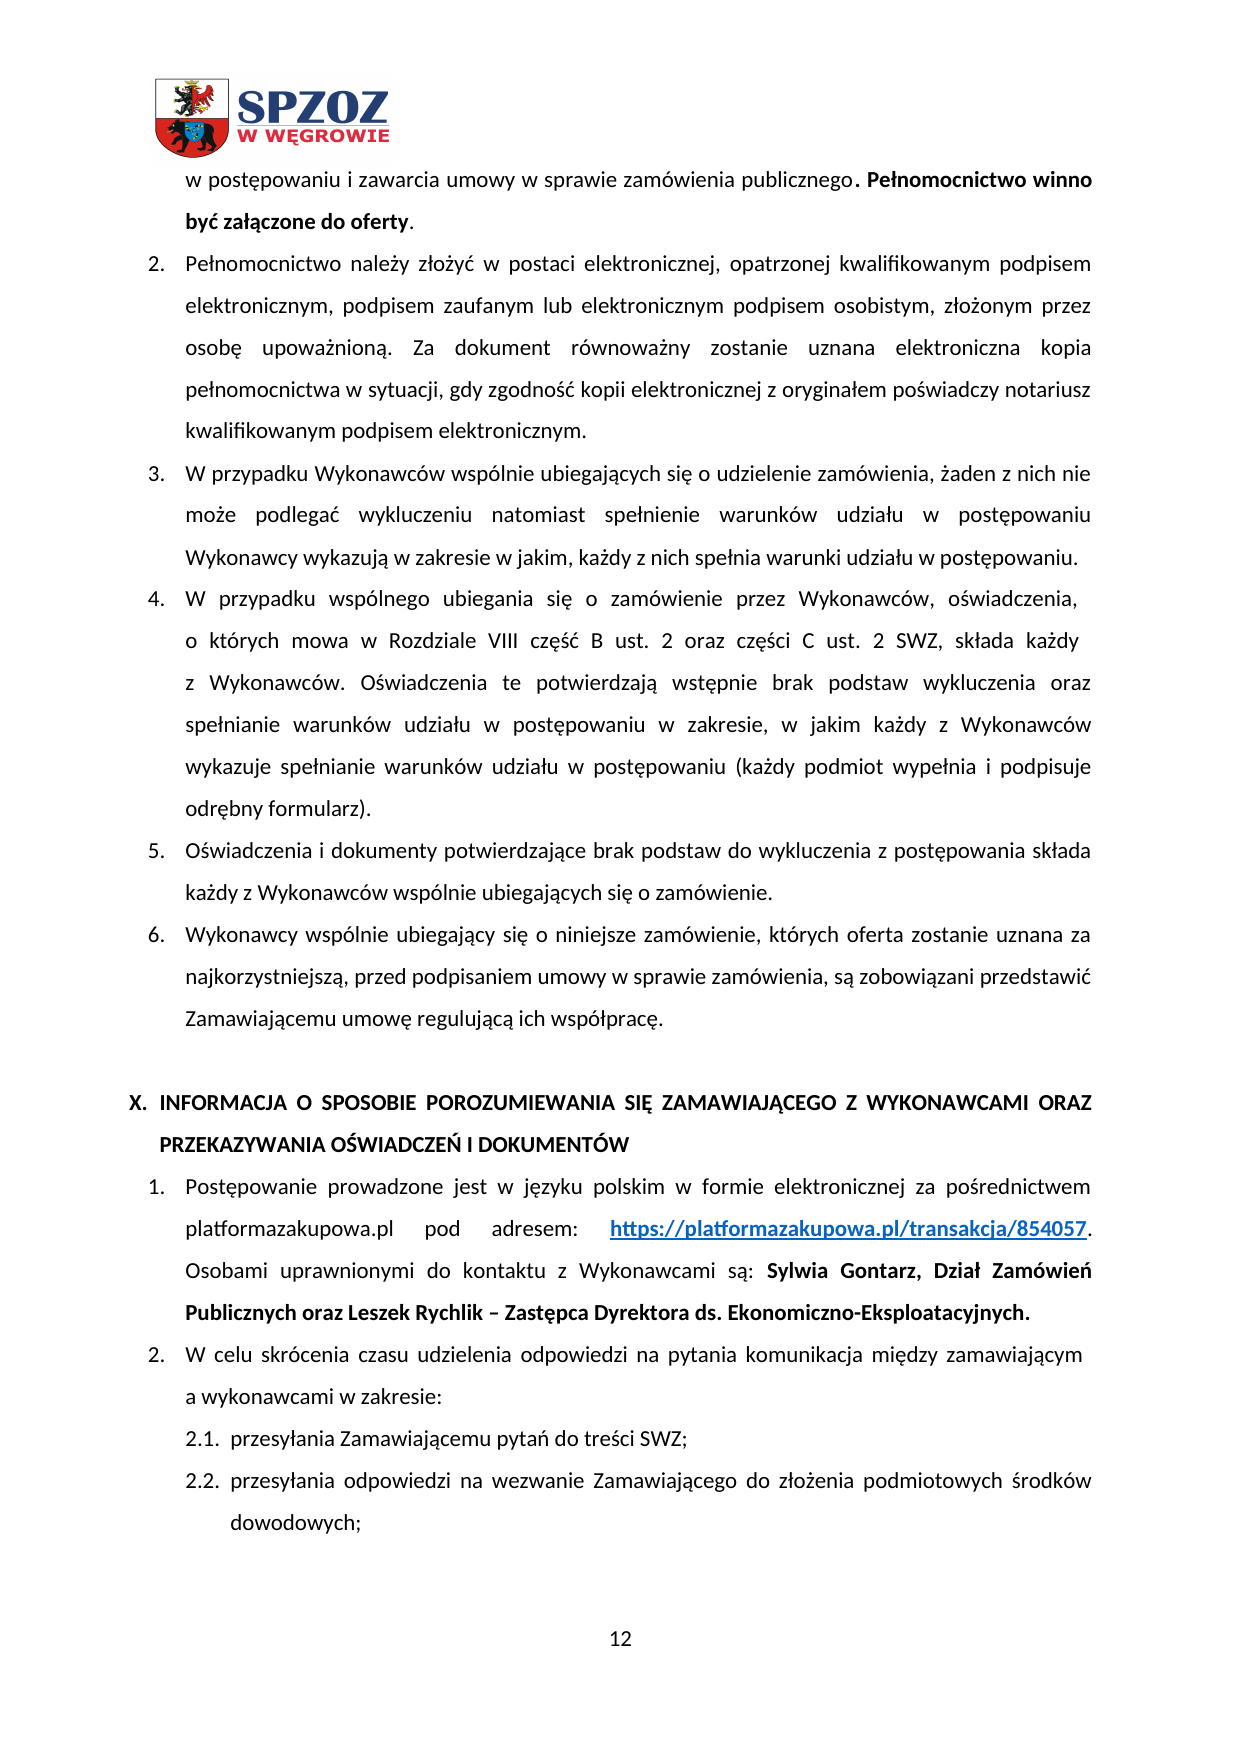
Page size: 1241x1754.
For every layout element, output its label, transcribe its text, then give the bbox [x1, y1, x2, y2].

list Wykonawcy wspólnie ubiegający się o niniejsze zamówienie, których oferta zostanie uznana za najkorzystniejszą, przed podpisaniem umowy w sprawie zamówienia, są zobowiązani przedstawić Zamawiającemu umowę regulującą ich współpracę. [148, 920, 1093, 1032]
list przesyłania odpowiedzi na wezwanie Zamawiającego do złożenia podmiotowych środków dowodowych; [185, 1466, 1093, 1536]
list Pełnomocnictwo należy złożyć w postaci elektronicznej, opatrzonej kwalifikowanym podpisem elektronicznym, podpisem zaufanym lub elektronicznym podpisem osobistym, złożonym przez osobę upoważnioną. Za dokument równoważny zostanie uznana elektroniczna kopia pełnomocnictwa w sytuacji, gdy zgodność kopii elektronicznej z oryginałem poświadczy notariusz kwalifikowanym podpisem elektronicznym. [148, 249, 1093, 445]
list Oświadczenia i dokumenty potwierdzające brak podstaw do wykluczenia z postępowania składa każdy z Wykonawców wspólnie ubiegających się o zamówienie. [148, 836, 1093, 906]
list W przypadku wspólnego ubiegania się o zamówienie przez Wykonawców, oświadczenia, o których mowa w Rozdziale VIII część B ust. 2 oraz części C ust. 2 SWZ, składa każdy z Wykonawców. Oświadczenia te potwierdzają wstępnie brak podstaw wykluczenia oraz spełnianie warunków udziału w postępowaniu w zakresie, w jakim każdy z Wykonawców wykazuje spełnianie warunków udziału w postępowaniu (każdy podmiot wypełnia i podpisuje odrębny formularz). [148, 584, 1093, 822]
list W przypadku Wykonawców wspólnie ubiegających się o udzielenie zamówienia, żaden z nich nie może podlegać wykluczeniu natomiast spełnienie warunków udziału w postępowaniu Wykonawcy wykazują w zakresie w jakim, każdy z nich spełnia warunki udziału w postępowaniu. [148, 459, 1093, 571]
list INFORMACJA O SPOSOBIE POROZUMIEWANIA SIĘ ZAMAWIAJĄCEGO Z WYKONAWCAMI ORAZ PRZEKAZYWANIA OŚWIADCZEŃ I DOKUMENTÓW [148, 1088, 1093, 1158]
list W celu skrócenia czasu udzielenia odpowiedzi na pytania komunikacja między zamawiającym a wykonawcami w zakresie: [148, 1340, 1093, 1410]
picture [147, 73, 400, 165]
list Postępowanie prowadzone jest w języku polskim w formie elektronicznej za pośrednictwem platformazakupowa.pl pod adresem: https://platformazakupowa.pl/transakcja/854057. Osobami uprawnionymi do kontaktu z Wykonawcami są: Sylwia Gontarz, Dział Zamówień Publicznych oraz Leszek Rychlik – Zastępca Dyrektora ds. Ekonomiczno-Eksploatacyjnych. [148, 1172, 1093, 1326]
list przesyłania Zamawiającemu pytań do treści SWZ; [185, 1424, 1093, 1452]
